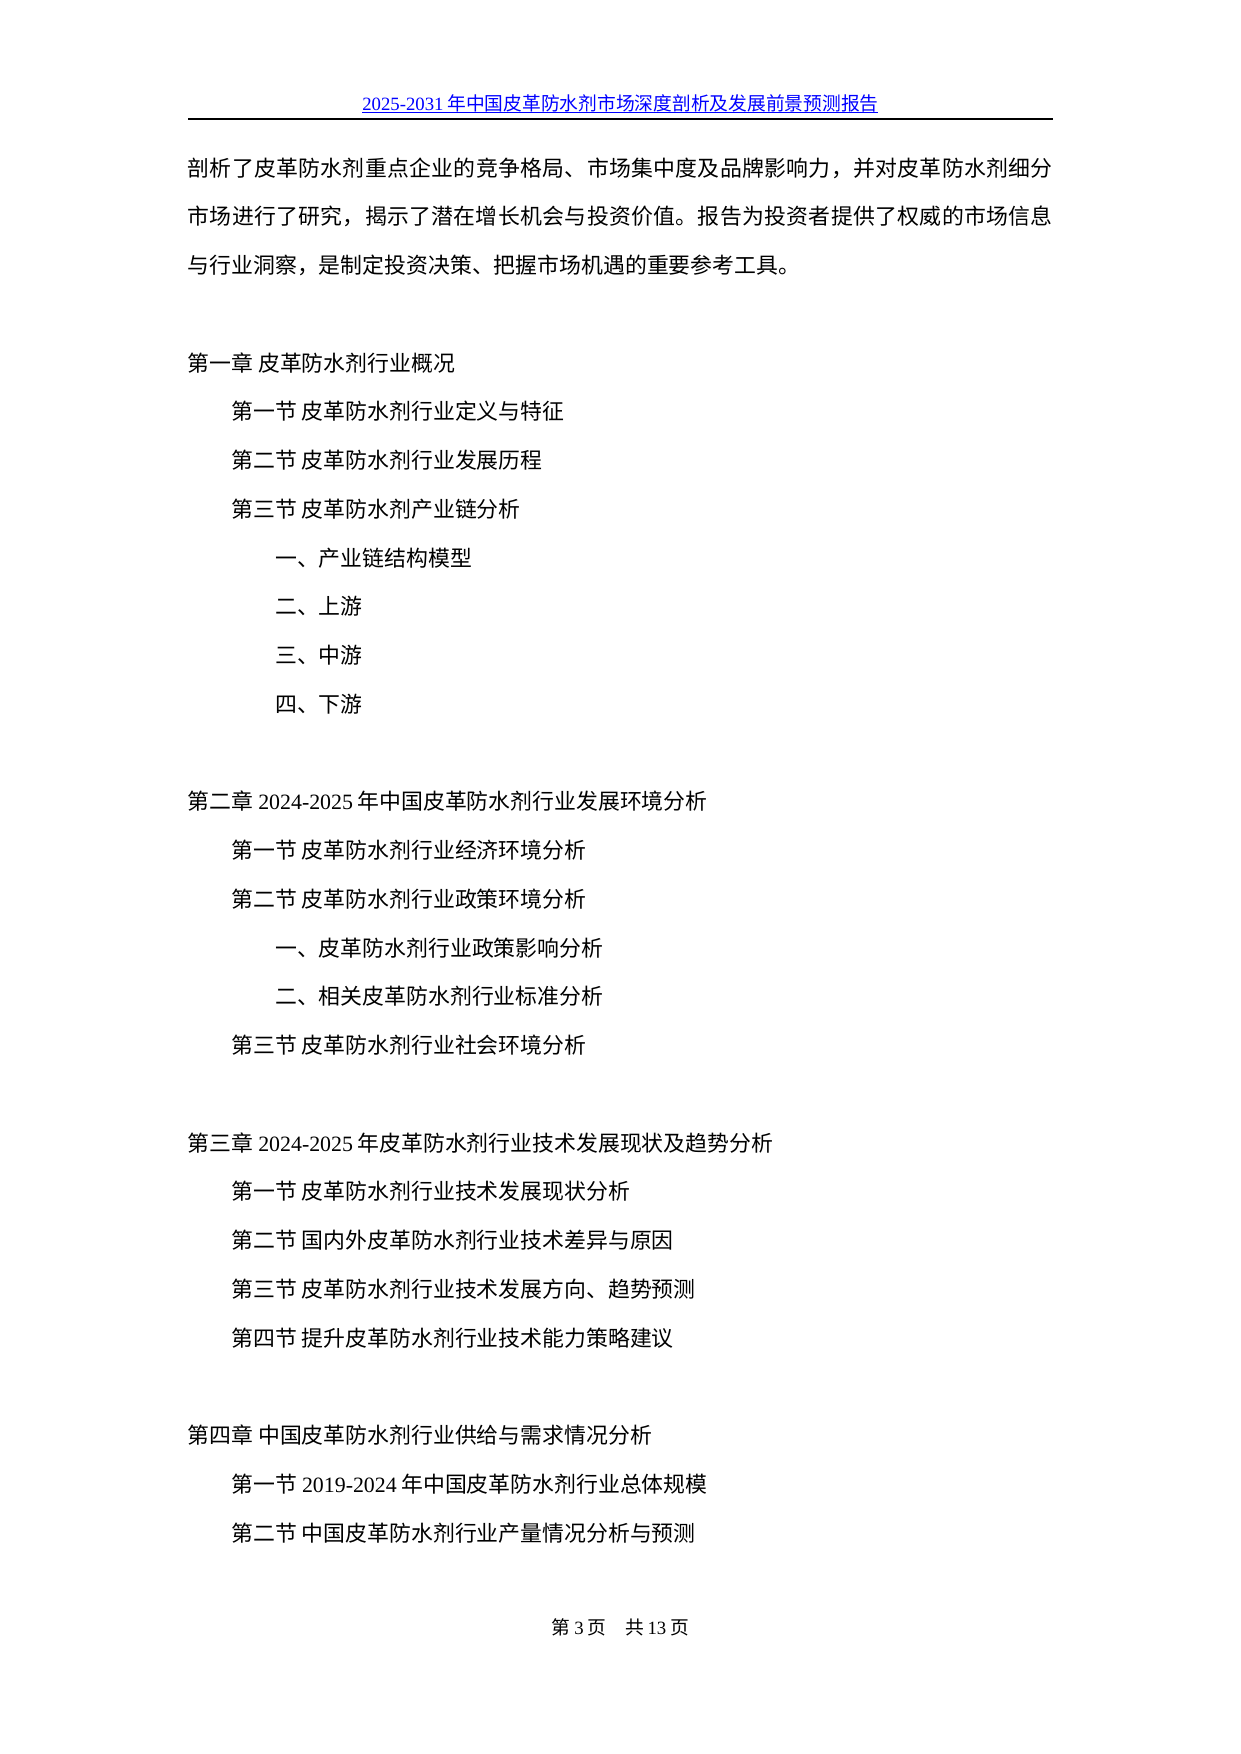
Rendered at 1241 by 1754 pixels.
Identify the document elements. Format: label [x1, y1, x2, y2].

text [187, 150, 1053, 1548]
